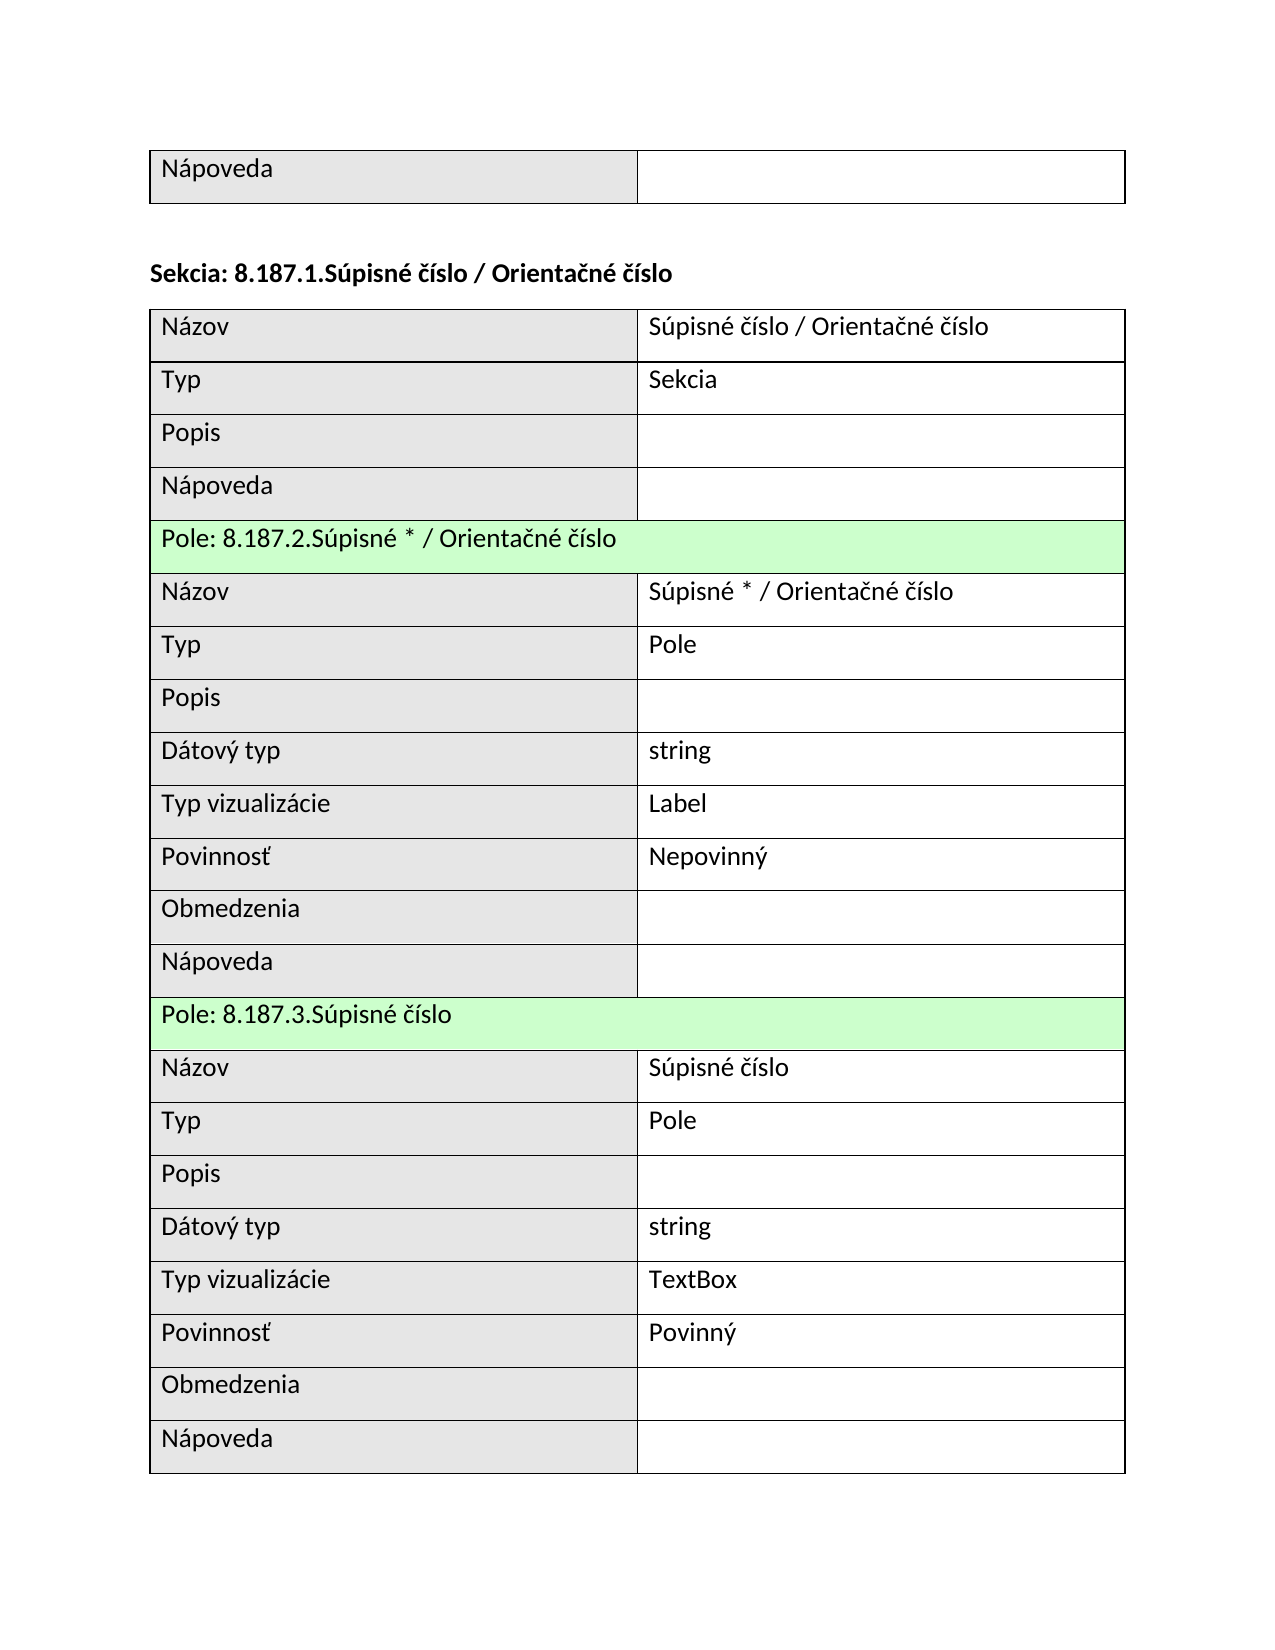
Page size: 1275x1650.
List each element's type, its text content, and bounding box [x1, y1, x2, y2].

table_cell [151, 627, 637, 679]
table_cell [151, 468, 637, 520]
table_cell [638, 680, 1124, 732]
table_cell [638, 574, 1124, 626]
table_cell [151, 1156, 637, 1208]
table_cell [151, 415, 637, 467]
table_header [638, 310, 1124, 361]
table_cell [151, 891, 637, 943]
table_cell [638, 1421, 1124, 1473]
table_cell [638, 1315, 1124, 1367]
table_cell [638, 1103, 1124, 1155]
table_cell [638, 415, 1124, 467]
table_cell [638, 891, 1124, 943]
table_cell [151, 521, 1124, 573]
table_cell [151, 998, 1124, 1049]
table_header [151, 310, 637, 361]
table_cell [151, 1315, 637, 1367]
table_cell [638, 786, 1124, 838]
text Sekcia: 8.187.1.Súpisné číslo / Orientačné číslo [150, 256, 1125, 289]
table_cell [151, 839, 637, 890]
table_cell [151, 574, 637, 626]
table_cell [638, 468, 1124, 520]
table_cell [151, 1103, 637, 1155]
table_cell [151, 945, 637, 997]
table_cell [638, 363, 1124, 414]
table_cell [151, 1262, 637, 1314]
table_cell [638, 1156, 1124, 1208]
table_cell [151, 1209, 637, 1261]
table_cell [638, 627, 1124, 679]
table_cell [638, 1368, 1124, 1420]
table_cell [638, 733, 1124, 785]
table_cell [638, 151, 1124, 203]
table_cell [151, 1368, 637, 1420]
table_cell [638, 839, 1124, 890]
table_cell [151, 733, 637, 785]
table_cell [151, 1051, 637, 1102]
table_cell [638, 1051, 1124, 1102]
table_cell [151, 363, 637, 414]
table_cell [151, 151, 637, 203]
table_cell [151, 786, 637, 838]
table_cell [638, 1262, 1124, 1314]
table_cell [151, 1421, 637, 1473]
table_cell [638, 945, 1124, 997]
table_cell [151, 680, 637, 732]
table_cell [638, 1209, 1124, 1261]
